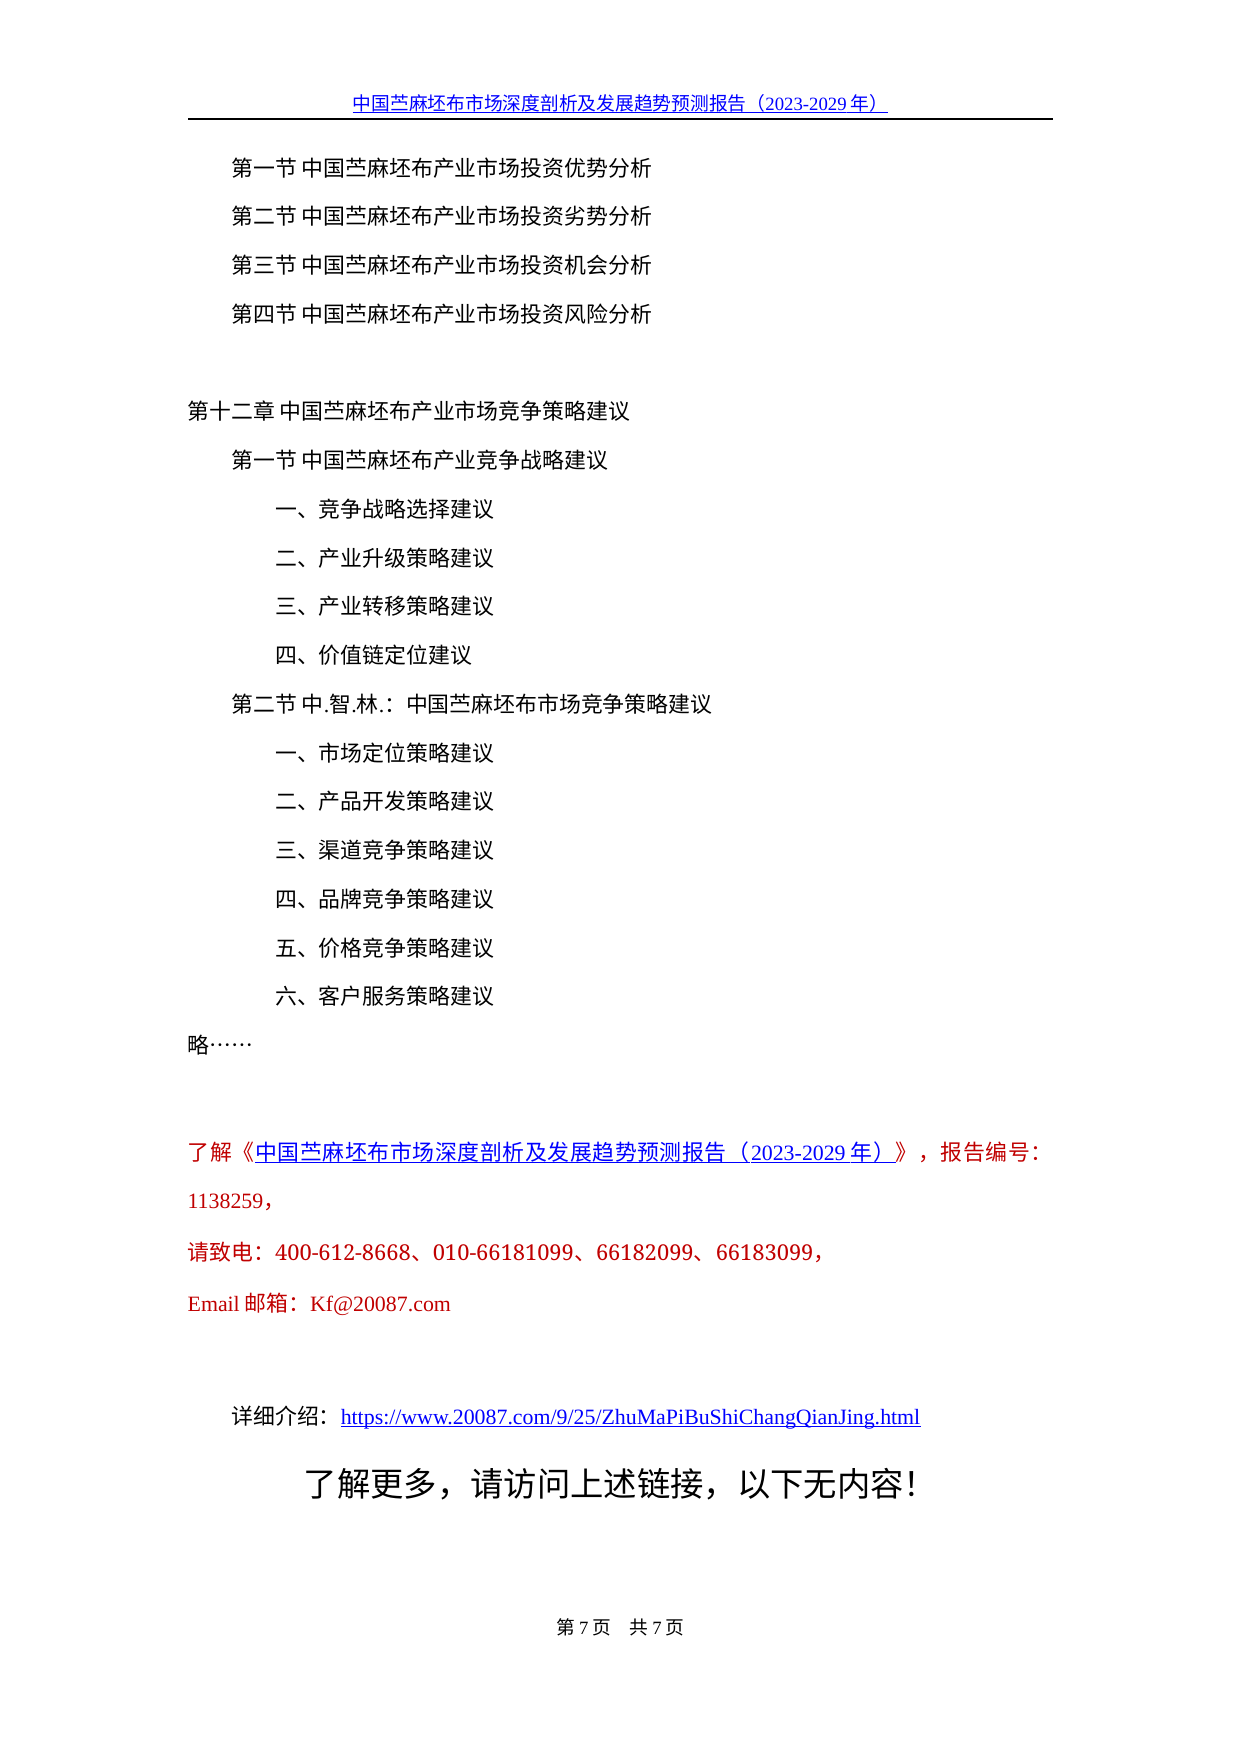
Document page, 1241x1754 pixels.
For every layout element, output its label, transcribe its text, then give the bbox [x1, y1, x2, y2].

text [187, 150, 1053, 1060]
text Email邮箱：Kf@20087.com [187, 1286, 1053, 1318]
title 了解更多，请访问上述链接，以下无内容！ [187, 1449, 1053, 1514]
text 请致电：400-612-8668、010-66181099、66182099、66183099， [187, 1234, 1053, 1267]
text 了解《中国苎麻坯布市场深度剖析及发展趋势预测报告（2023-2029年）》，报告编号：1138259， [187, 1134, 1053, 1215]
text 详细介绍：https://www.20087.com/9/25/ZhuMaPiBuShiChangQianJing.html [187, 1399, 1053, 1431]
